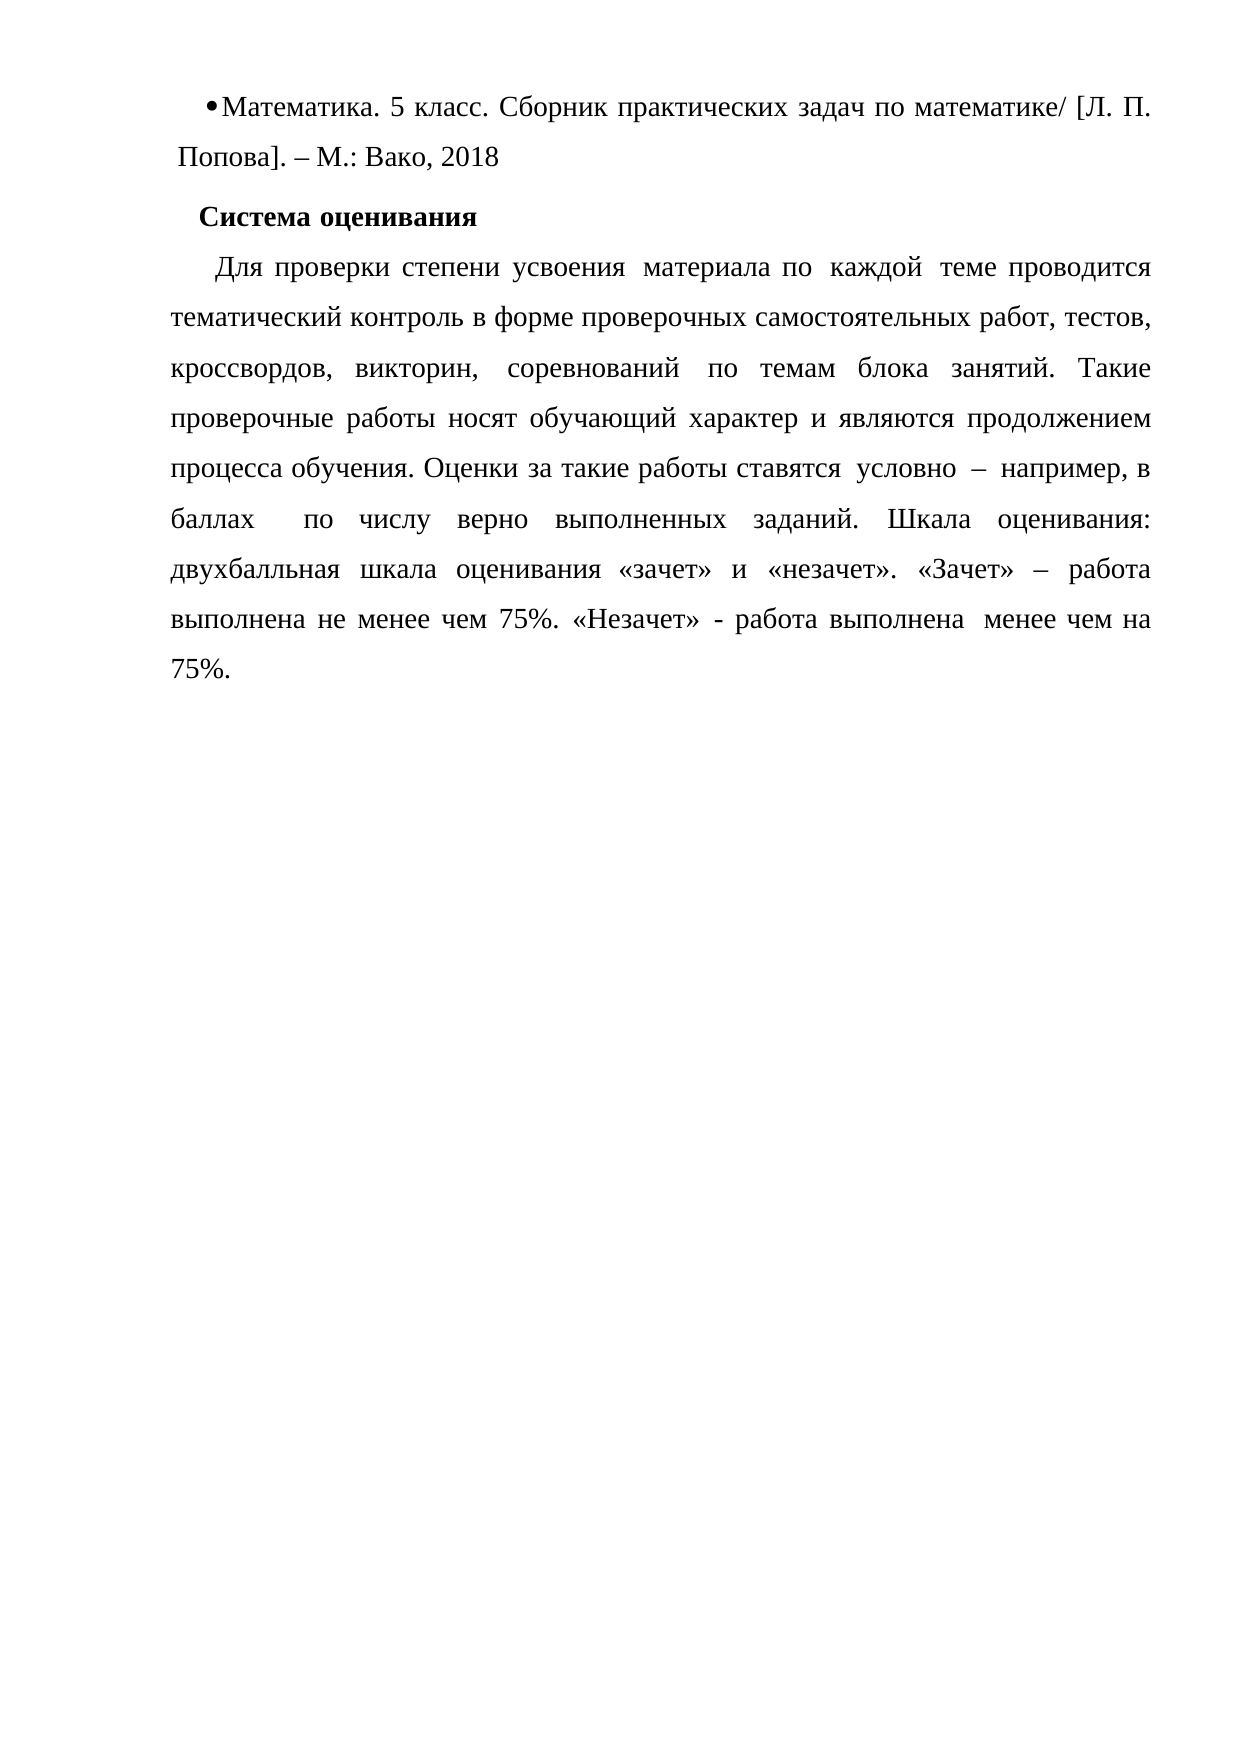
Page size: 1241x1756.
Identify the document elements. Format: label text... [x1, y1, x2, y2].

text Для проверки степени усвоения материала по каждой теме проводится тематический контроль в форме проверочных самостоятельных работ, тестов, кроссвордов, викторин, соревнований по темам блока занятий. Такие проверочные работы носят обучающий характер и являются продолжением процесса обучения. Оценки за такие работы ставятся условно – например, в баллах по числу верно выполненных заданий. Шкала оценивания: двухбалльная шкала оценивания «зачет» и «незачет». «Зачет» – работа выполнена не менее чем 75%. «Незачет» - работа выполнена менее чем на 75%. [170, 249, 1151, 685]
text Система оценивания [198, 199, 1151, 232]
list Математика. 5 класс. Сборник практических задач по математике/ [Л. П. Попова]. – М.: Вако, 2018 [177, 89, 1151, 173]
